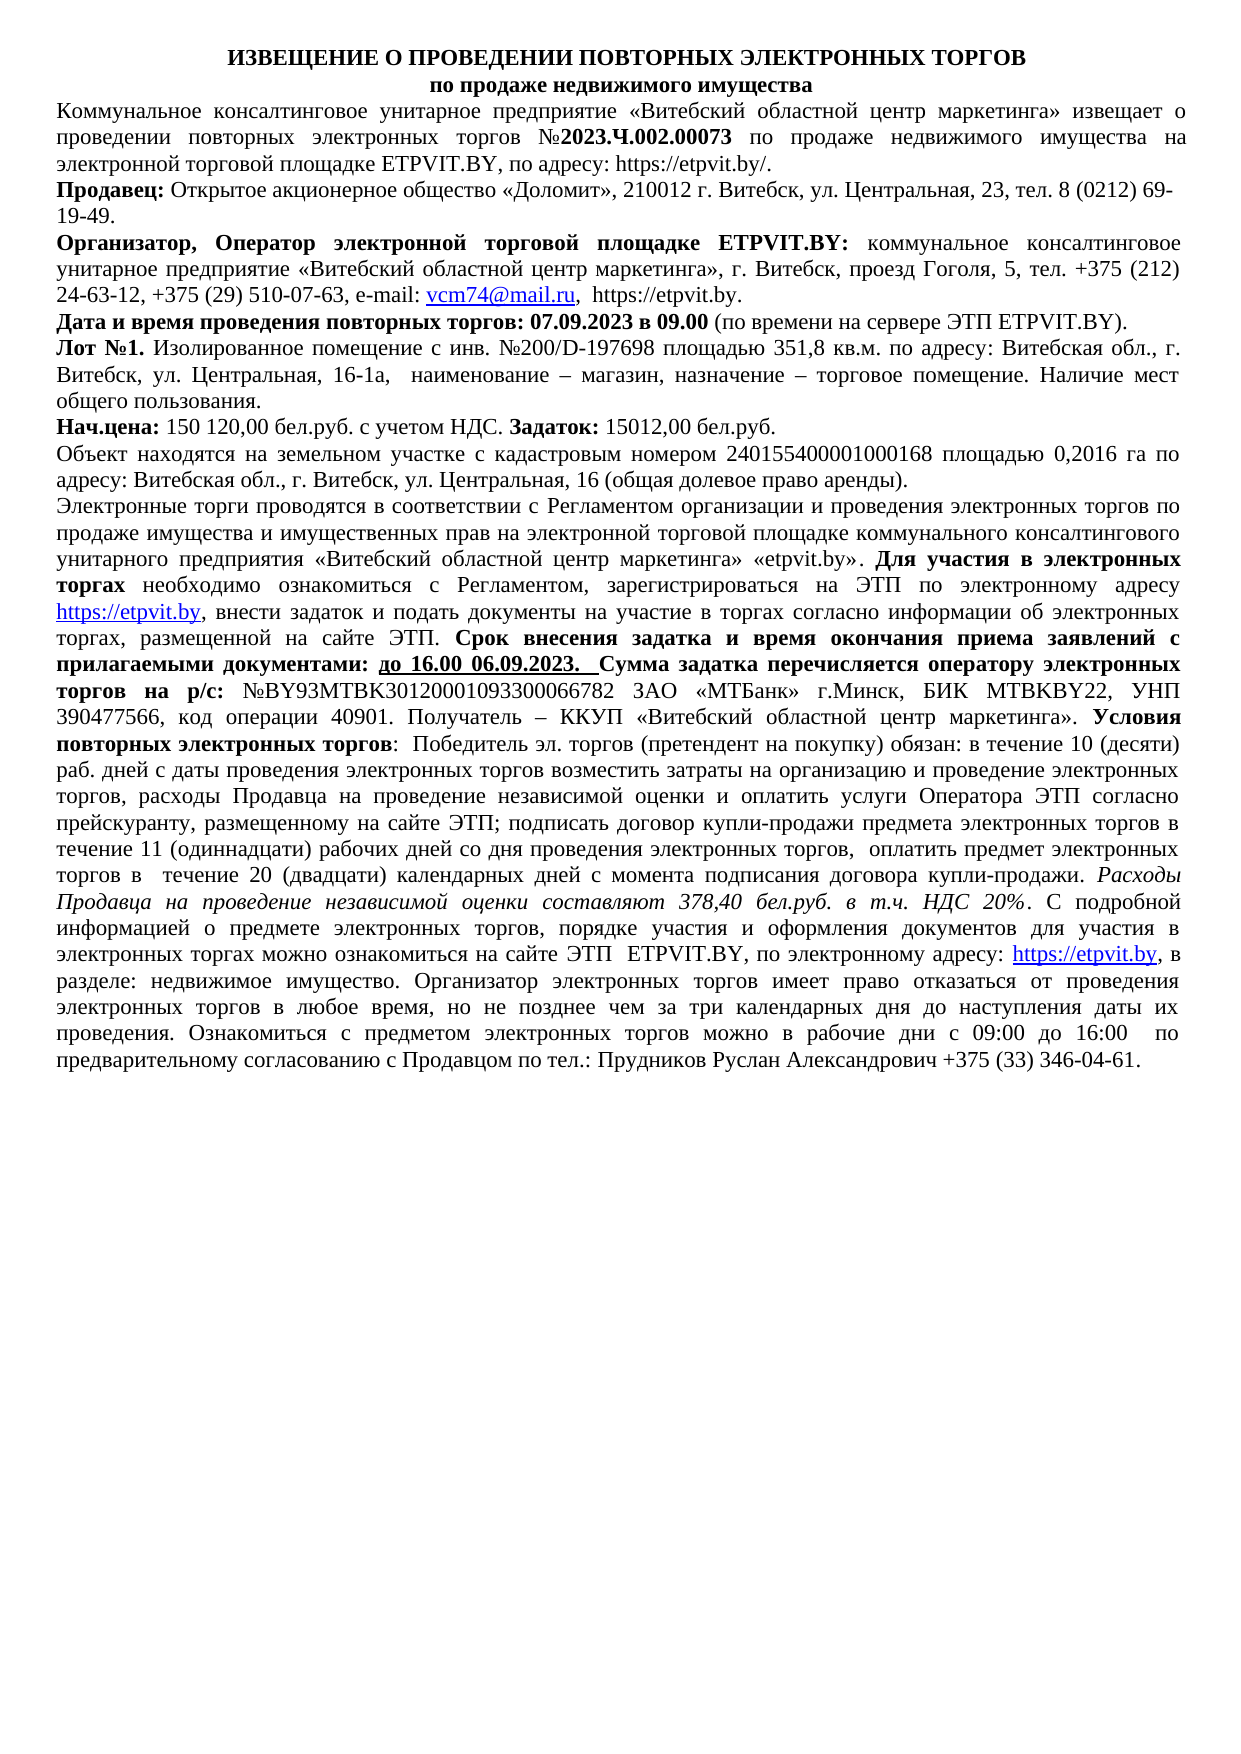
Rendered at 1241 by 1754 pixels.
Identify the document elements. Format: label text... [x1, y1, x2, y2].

text Нач.цена: 150 120,00 бел.руб. с учетом НДС. Задаток: 15012,00 бел.руб. [56, 413, 1181, 440]
text Лот №1. Изолированное помещение с инв. №200/D-197698 площадью 351,8 кв.м. по адресу: Витебская обл., г. Витебск, ул. Центральная, 16-1а, наименование – магазин, назначение – торговое помещение. Наличие мест общего пользования. [56, 334, 1181, 413]
text Дата и время проведения повторных торгов: 07.09.2023 в 09.00 (по времени на сервере ЭТП ETPVIT.BY). [56, 308, 1178, 334]
text Электронные торги проводятся в соответствии с Регламентом организации и проведения электронных торгов по продаже имущества и имущественных прав на электронной торговой площадке коммунального консалтингового унитарного предприятия «Витебский областной центр маркетинга» «etpvit.by». Для участия в электронных торгах необходимо ознакомиться с Регламентом, зарегистрироваться на ЭТП по электронному адресу https://etpvit.by, внести задаток и подать документы на участие в торгах согласно информации об электронных торгах, размещенной на сайте ЭТП. Срок внесения задатка и время окончания приема заявлений с прилагаемыми документами: до 16.00 06.09.2023. Сумма задатка перечисляется оператору электронных торгов на р/с: №BY93MTBK30120001093300066782 ЗАО «МТБанк» г.Минск, БИК MTBKBY22, УНП 390477566, код операции 40901. Получатель – ККУП «Витебский областной центр маркетинга». Условия повторных электронных торгов: Победитель эл. торгов (претендент на покупку) обязан: в течение 10 (десяти) раб. дней с даты проведения электронных торгов возместить затраты на организацию и проведение электронных торгов, расходы Продавца на проведение независимой оценки и оплатить услуги Оператора ЭТП согласно прейскуранту, размещенному на сайте ЭТП; подписать договор купли-продажи предмета электронных торгов в течение 11 (одиннадцати) рабочих дней со дня проведения электронных торгов, оплатить предмет электронных торгов в течение 20 (двадцати) календарных дней с момента подписания договора купли-продажи. Расходы Продавца на проведение независимой оценки составляют 378,40 бел.руб. в т.ч. НДС 20%. С подробной информацией о предмете электронных торгов, порядке участия и оформления документов для участия в электронных торгах можно ознакомиться на сайте ЭТП ETPVIT.BY, по электронному адресу: https://etpvit.by, в разделе: недвижимое имущество. Организатор электронных торгов имеет право отказаться от проведения электронных торгов в любое время, но не позднее чем за три календарных дня до наступления даты их проведения. Ознакомиться с предметом электронных торгов можно в рабочие дни с 09:00 до 16:00 по предварительному согласованию с Продавцом по тел.: Прудников Руслан Александрович +375 (33) 346-04-61. [56, 624, 1181, 1072]
text ИЗВЕЩЕНИЕ О ПРОВЕДЕНИИ ПОВТОРНЫХ ЭЛЕКТРОННЫХ ТОРГОВ [56, 44, 1186, 71]
text Объект находятся на земельном участке с кадастровым номером 240155400001000168 площадью 0,2016 га по адресу: Витебская обл., г. Витебск, ул. Центральная, 16 (общая долевое право аренды). [56, 440, 1181, 492]
text по продаже недвижимого имущества [56, 71, 1186, 97]
text Продавец: Открытое акционерное общество «Доломит», 210012 г. Витебск, ул. Центральная, 23, тел. 8 (0212) 69-19-49. [56, 176, 1181, 229]
text Организатор, Оператор электронной торговой площадке ETPVIT.BY: коммунальное консалтинговое унитарное предприятие «Витебский областной центр маркетинга», г. Витебск, проезд Гоголя, 5, тел. +375 (212) 24-63-12, +375 (29) 510-07-63, е-mail: vcm74@mail.ru, https://etpvit.by. [56, 229, 1181, 308]
text Электронные торги проводятся в соответствии с Регламентом организации и проведения электронных торгов по продаже имущества и имущественных прав на электронной торговой площадке коммунального консалтингового унитарного предприятия «Витебский областной центр маркетинга» «etpvit.by». Для участия в электронных торгах необходимо ознакомиться с Регламентом, зарегистрироваться на ЭТП по электронному адресу https://etpvit.by, внести задаток и подать документы на участие в торгах согласно информации об электронных торгах, размещенной на сайте ЭТП. Срок внесения задатка и время окончания приема заявлений с прилагаемыми документами: до 16.00 06.09.2023. Сумма задатка перечисляется оператору электронных торгов на р/с: №BY93MTBK30120001093300066782 ЗАО «МТБанк» г.Минск, БИК MTBKBY22, УНП 390477566, код операции 40901. Получатель – ККУП «Витебский областной центр маркетинга». Условия повторных электронных торгов: Победитель эл. торгов (претендент на покупку) обязан: в течение 10 (десяти) раб. дней с даты проведения электронных торгов возместить затраты на организацию и проведение электронных торгов, расходы Продавца на проведение независимой оценки и оплатить услуги Оператора ЭТП согласно прейскуранту, размещенному на сайте ЭТП; подписать договор купли-продажи предмета электронных торгов в течение 11 (одиннадцати) рабочих дней со дня проведения электронных торгов, оплатить предмет электронных торгов в течение 20 (двадцати) календарных дней с момента подписания договора купли-продажи. Расходы Продавца на проведение независимой оценки составляют 378,40 бел.руб. в т.ч. НДС 20%. С подробной информацией о предмете электронных торгов, порядке участия и оформления документов для участия в электронных торгах можно ознакомиться на сайте ЭТП ETPVIT.BY, по электронному адресу: https://etpvit.by, в разделе: недвижимое имущество. Организатор электронных торгов имеет право отказаться от проведения электронных торгов в любое время, но не позднее чем за три календарных дня до наступления даты их проведения. Ознакомиться с предметом электронных торгов можно в рабочие дни с 09:00 до 16:00 по предварительному согласованию с Продавцом по тел.: Прудников Руслан Александрович +375 (33) 346-04-61. [56, 492, 1181, 624]
text Коммунальное консалтинговое унитарное предприятие «Витебский областной центр маркетинга» извещает о проведении повторных электронных торгов №2023.Ч.002.00073 по продаже недвижимого имущества на электронной торговой площадке ETPVIT.BY, по адресу: https://etpvit.by/. [56, 97, 1187, 176]
